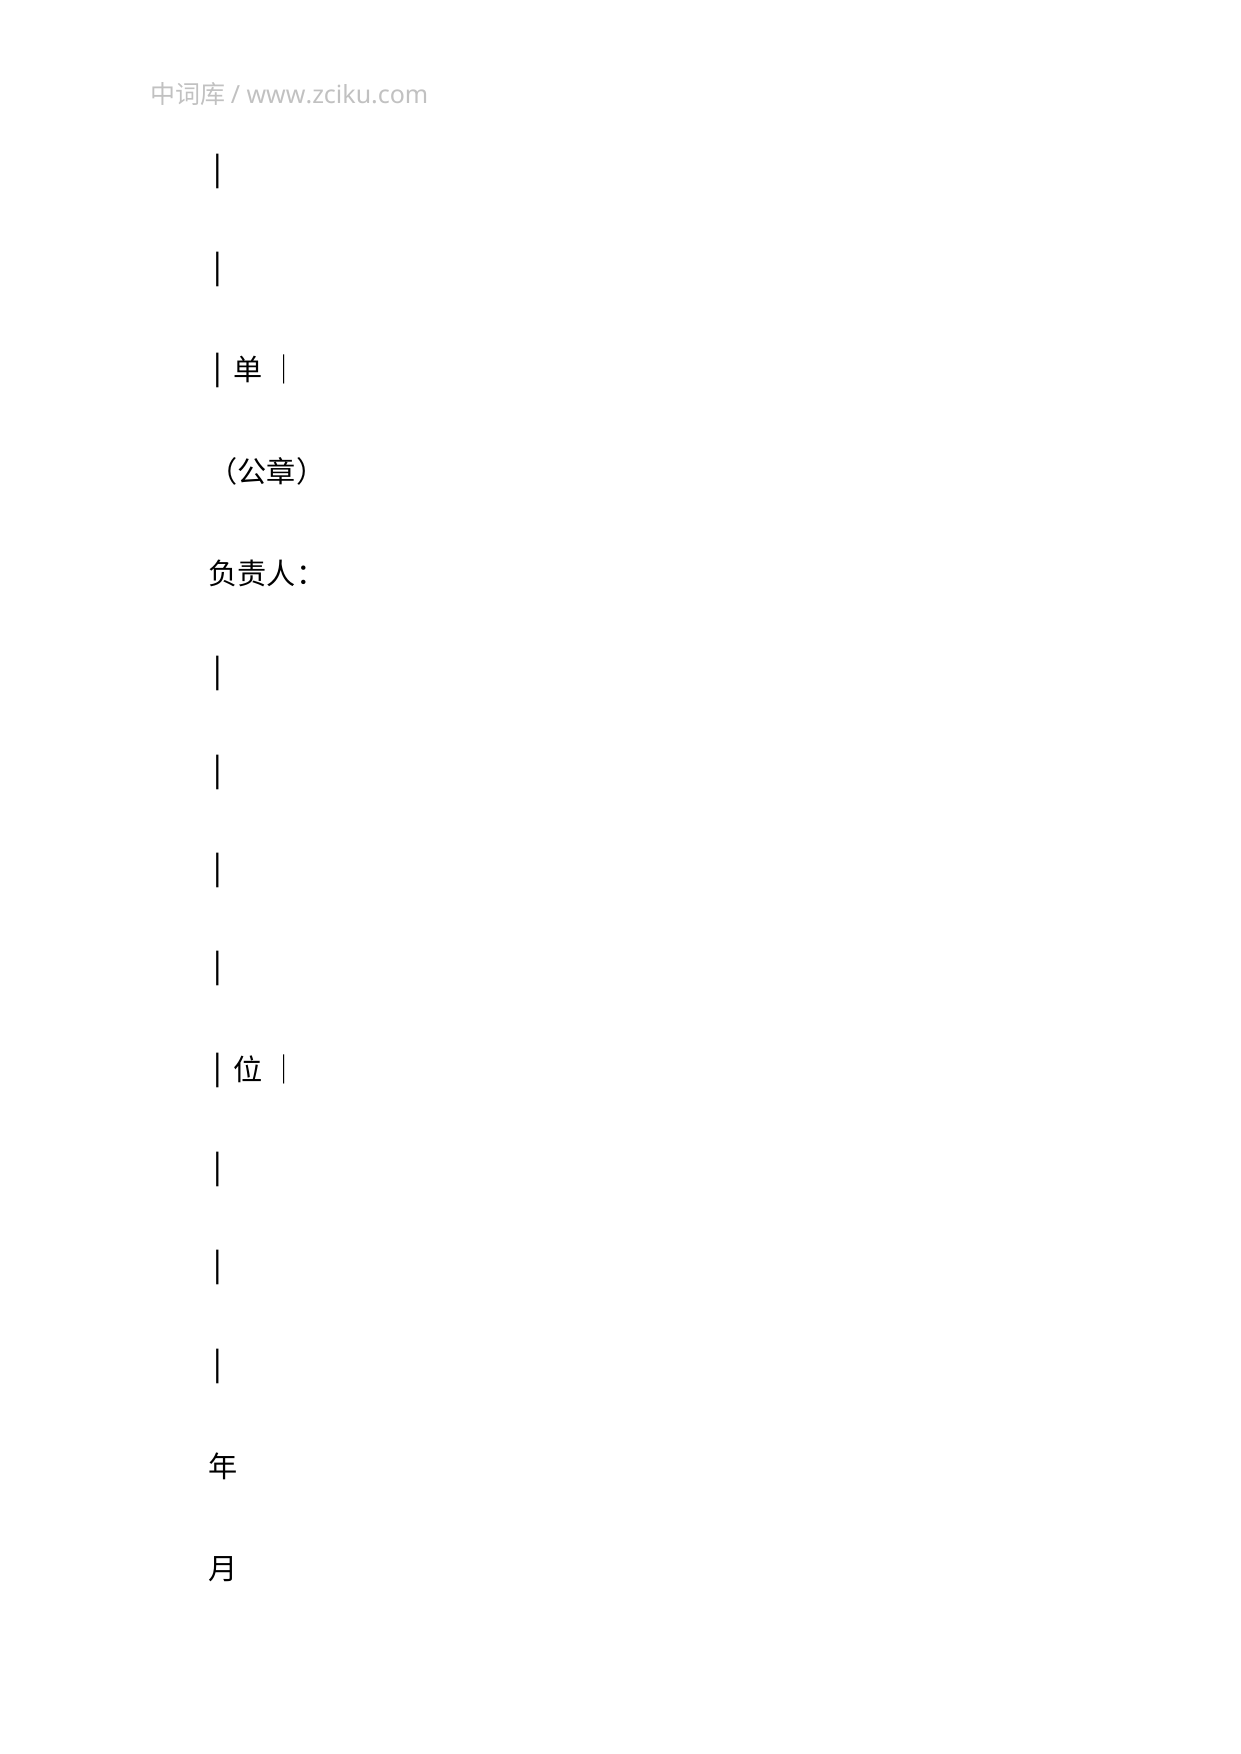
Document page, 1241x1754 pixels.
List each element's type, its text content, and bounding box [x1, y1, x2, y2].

text │ [150, 1148, 1090, 1188]
text │ 单 │ [150, 347, 1090, 389]
text 月 [150, 1545, 1090, 1587]
text │ 位 │ [150, 1046, 1090, 1088]
text │ [150, 1247, 1090, 1286]
text │ [150, 751, 1090, 791]
text 年 [150, 1443, 1090, 1486]
text │ [150, 1345, 1090, 1385]
text │ [150, 849, 1090, 889]
text │ [150, 652, 1090, 692]
text （公章） [150, 449, 1090, 491]
text │ [150, 248, 1090, 288]
text │ [150, 150, 1090, 190]
text │ [150, 948, 1090, 987]
text 负责人： [150, 551, 1090, 593]
